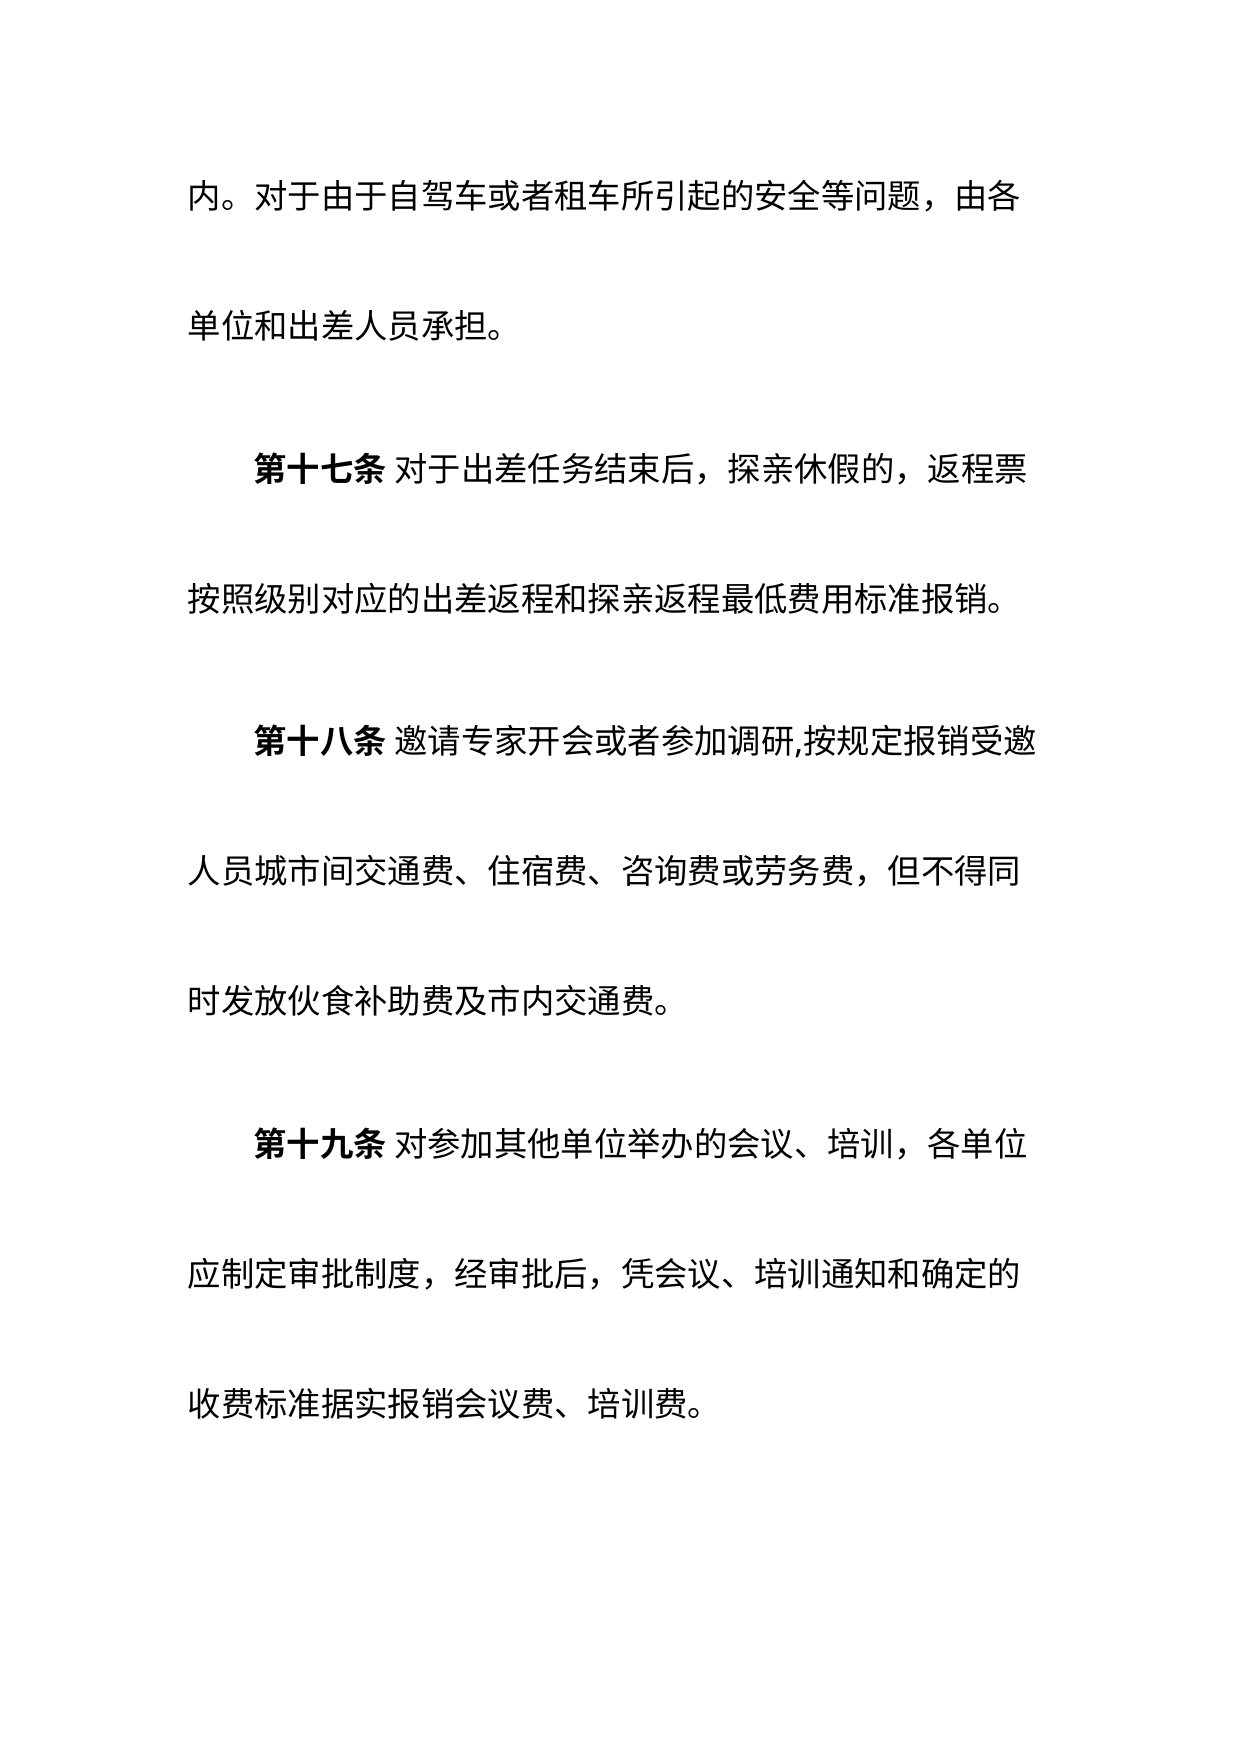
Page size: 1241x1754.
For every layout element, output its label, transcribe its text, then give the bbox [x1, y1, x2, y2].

text 第十九条 对参加其他单位举办的会议、培训，各单位应制定审批制度，经审批后，凭会议、培训通知和确定的收费标准据实报销会议费、培训费。 [187, 1109, 1053, 1434]
text 第十八条 邀请专家开会或者参加调研,按规定报销受邀人员城市间交通费、住宿费、咨询费或劳务费，但不得同时发放伙食补助费及市内交通费。 [187, 707, 1053, 1032]
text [187, 162, 1053, 357]
text 第十七条 对于出差任务结束后，探亲休假的，返程票按照级别对应的出差返程和探亲返程最低费用标准报销。 [187, 434, 1053, 629]
